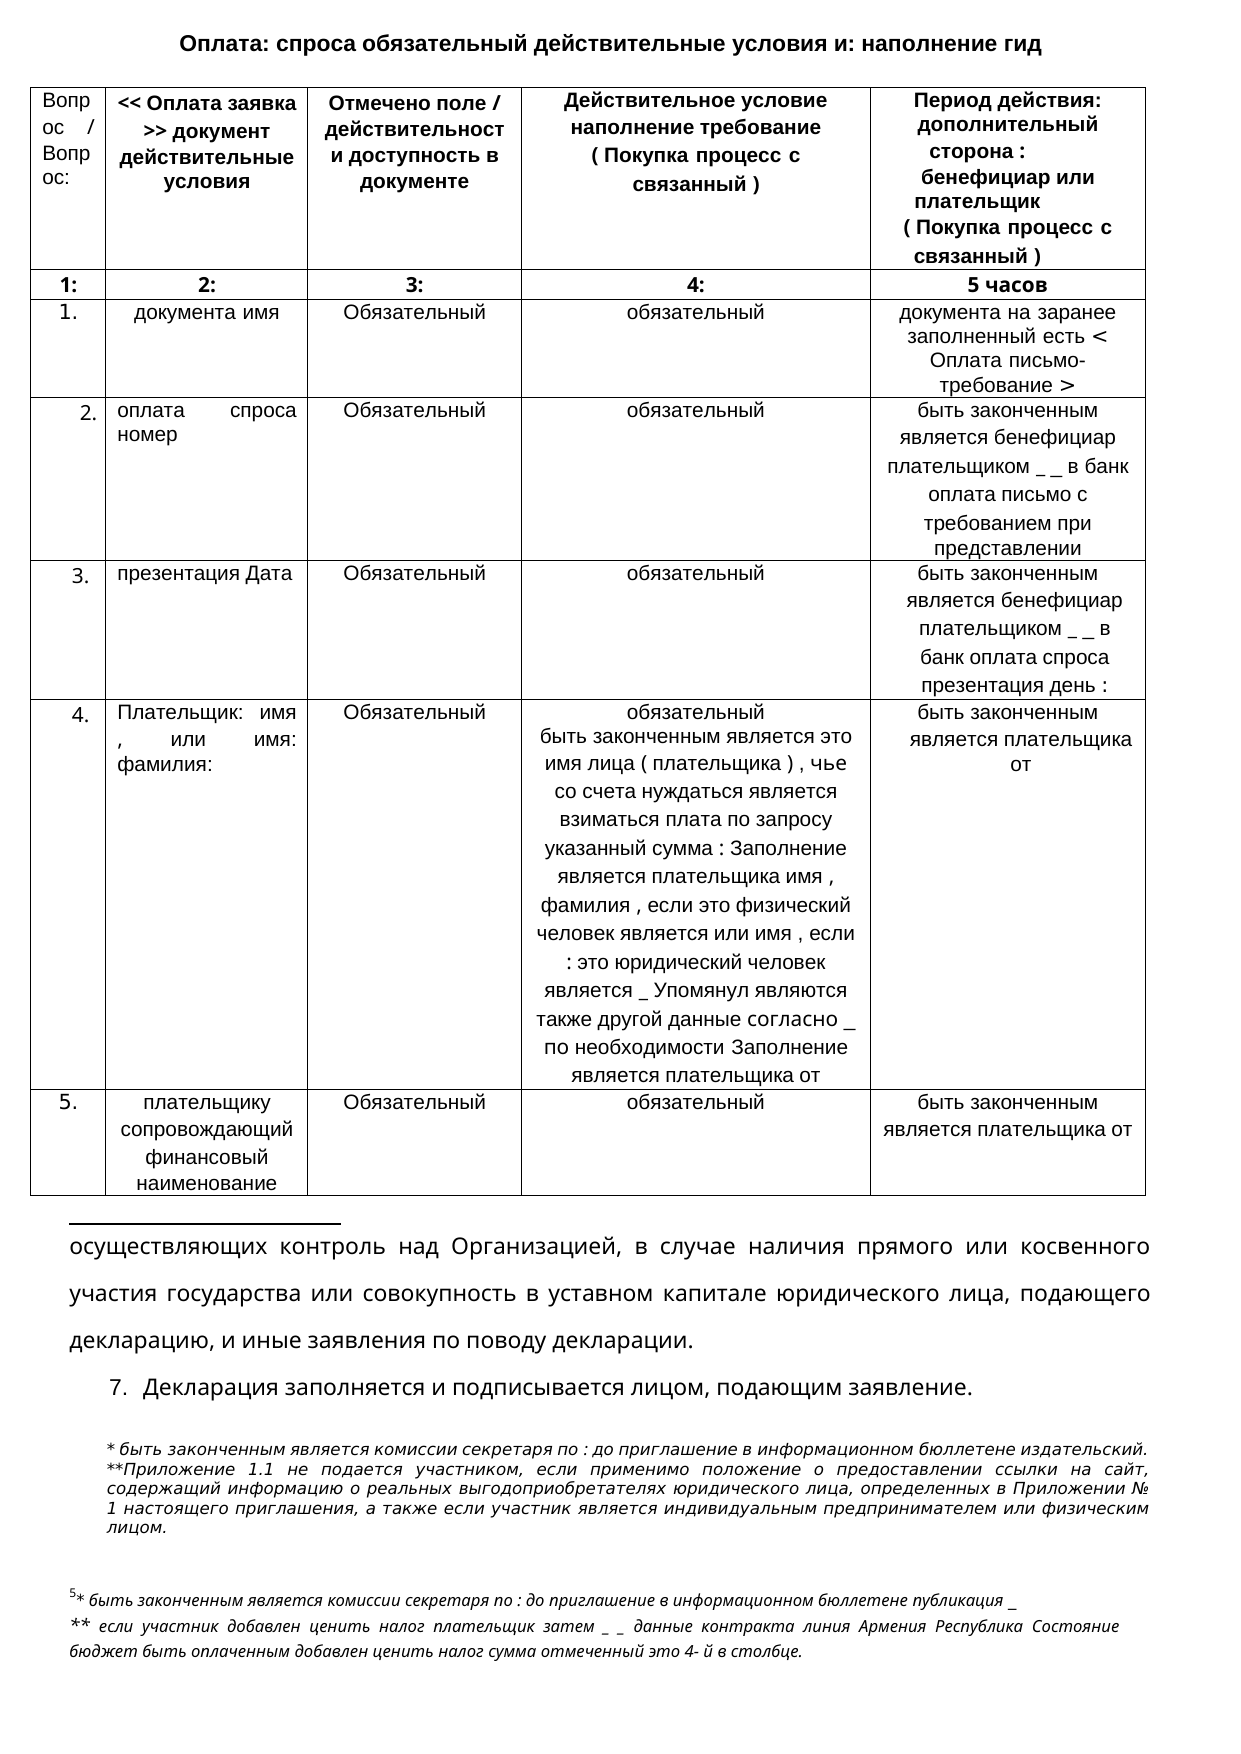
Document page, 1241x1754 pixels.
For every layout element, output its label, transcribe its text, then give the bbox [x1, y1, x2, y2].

table_header Период действия: дополнительный сторона : бенефициар или плательщик ( Покупка процесс с связанный ) [871, 88, 1145, 269]
table_cell Обязательный [308, 561, 521, 699]
table_cell обязательный [522, 561, 870, 699]
table_header Отмечено поле / действительности доступность в документе [308, 88, 521, 269]
table_cell [31, 561, 105, 699]
table_cell 1. [31, 300, 105, 397]
table_cell обязательный быть законченным является это имя лица ( плательщика ) , чье со счета нуждаться является взиматься плата по запросу указанный сумма : Заполнение является плательщика имя , фамилия , если это физический человек является или имя , если : это юридический человек является _ Упомянул являются также другой данные согласно _ по необходимости Заполнение является плательщика от [522, 700, 870, 1089]
table_cell 2: [106, 270, 307, 299]
table_cell плательщику сопровождающий финансовый наименование организации ( филиала ) ( плательщика ) банк ) [106, 1090, 307, 1195]
table_header Вопрос / Вопрос: [31, 88, 105, 269]
table_cell 1: [31, 270, 105, 299]
table_cell 3: [308, 270, 521, 299]
table_header Действительное условие наполнение требование ( Покупка процесс с связанный ) [522, 88, 870, 269]
table_cell документа имя [106, 300, 307, 397]
table_cell быть законченным является бенефициар плательщиком _ _ в банк оплата спроса презентация день : [871, 561, 1145, 699]
table_cell 5 часов [871, 270, 1145, 299]
table_cell документа на заранее заполненный есть < Оплата письмо-требование > [871, 300, 1145, 397]
table_cell обязательный [522, 398, 870, 560]
table_cell обязательный [522, 300, 870, 397]
table_cell 4: [522, 270, 870, 299]
table_cell Плательщик: имя , или имя: фамилия: [106, 700, 307, 1089]
table_cell [31, 700, 105, 1089]
table_cell Обязательный [308, 300, 521, 397]
table_cell оплата спроса номер [106, 398, 307, 560]
table_header << Оплата заявка >> документ действительные условия [106, 88, 307, 269]
table_cell обязательный [522, 1090, 870, 1195]
text Оплата: спроса обязательный действительные условия и: наполнение гид [69, 29, 1152, 56]
table_cell [31, 398, 105, 560]
table_cell быть законченным является бенефициар плательщиком _ _ в банк оплата письмо с требованием при представлении [871, 398, 1145, 560]
table_cell быть законченным является плательщика от [871, 700, 1145, 1089]
table_cell презентация Дата [106, 561, 307, 699]
table_cell 5. [31, 1090, 105, 1195]
table_cell Обязательный [308, 398, 521, 560]
table_cell Обязательный [308, 1090, 521, 1195]
table_cell Обязательный [308, 700, 521, 1089]
table_cell быть законченным является плательщика от [871, 1090, 1145, 1195]
